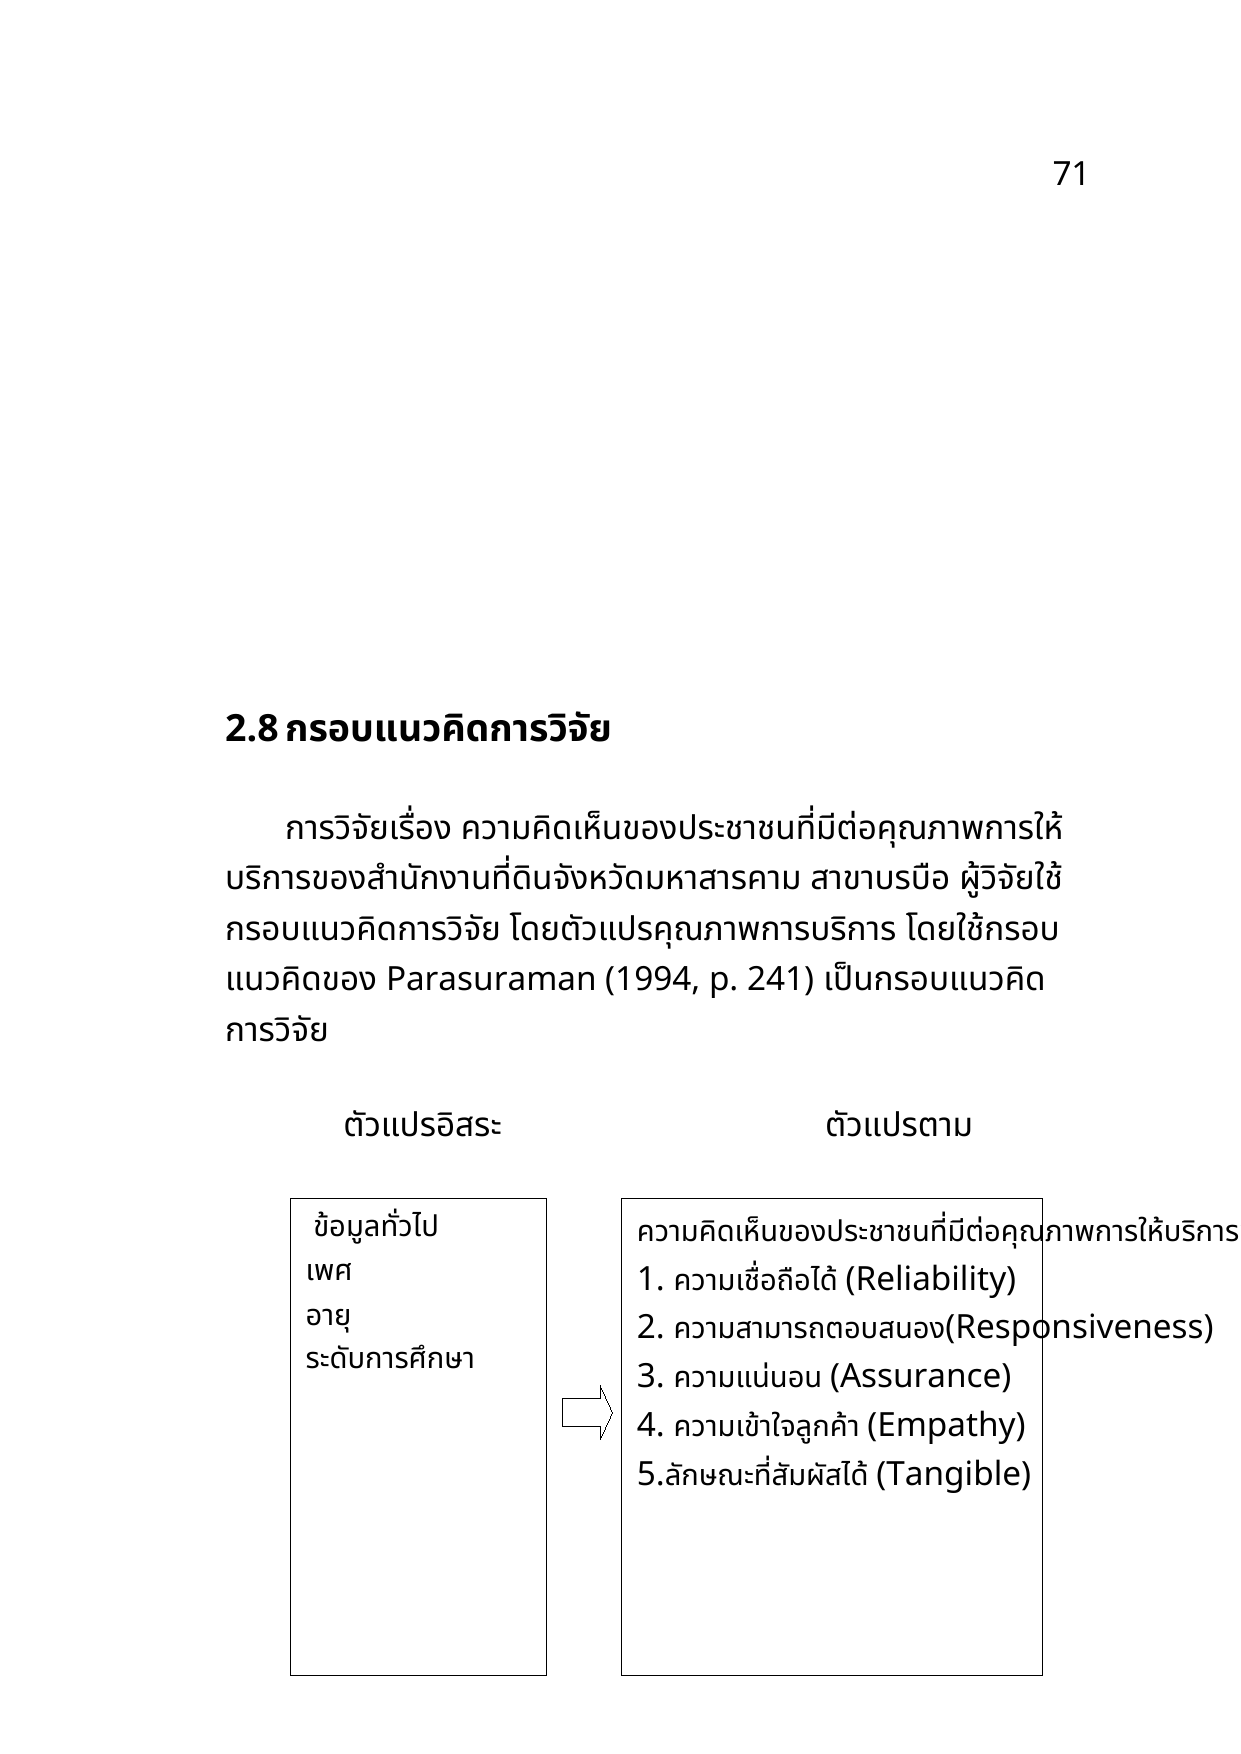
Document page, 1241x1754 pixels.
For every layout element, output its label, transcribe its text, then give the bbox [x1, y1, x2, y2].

text ตัวแปรอิสระ ตัวแปรตาม [225, 1101, 1090, 1152]
text 2.8 กรอบแนวคิดการวิจัย [225, 701, 1090, 758]
list การวิจัยเรื่อง ความคิดเห็นของประชาชนที่มีต่อคุณภาพการให้บริการของสำนักงานที่ดินจังหวัดมหาสารคาม สาขาบรบือ ผู้วิจัยใช้กรอบแนวคิดการวิจัย โดยตัวแปรคุณภาพการบริการ โดยใช้กรอบแนวคิดของ Parasuraman (1994, p. 241) เป็นกรอบแนวคิดการวิจัย [225, 804, 1090, 1056]
